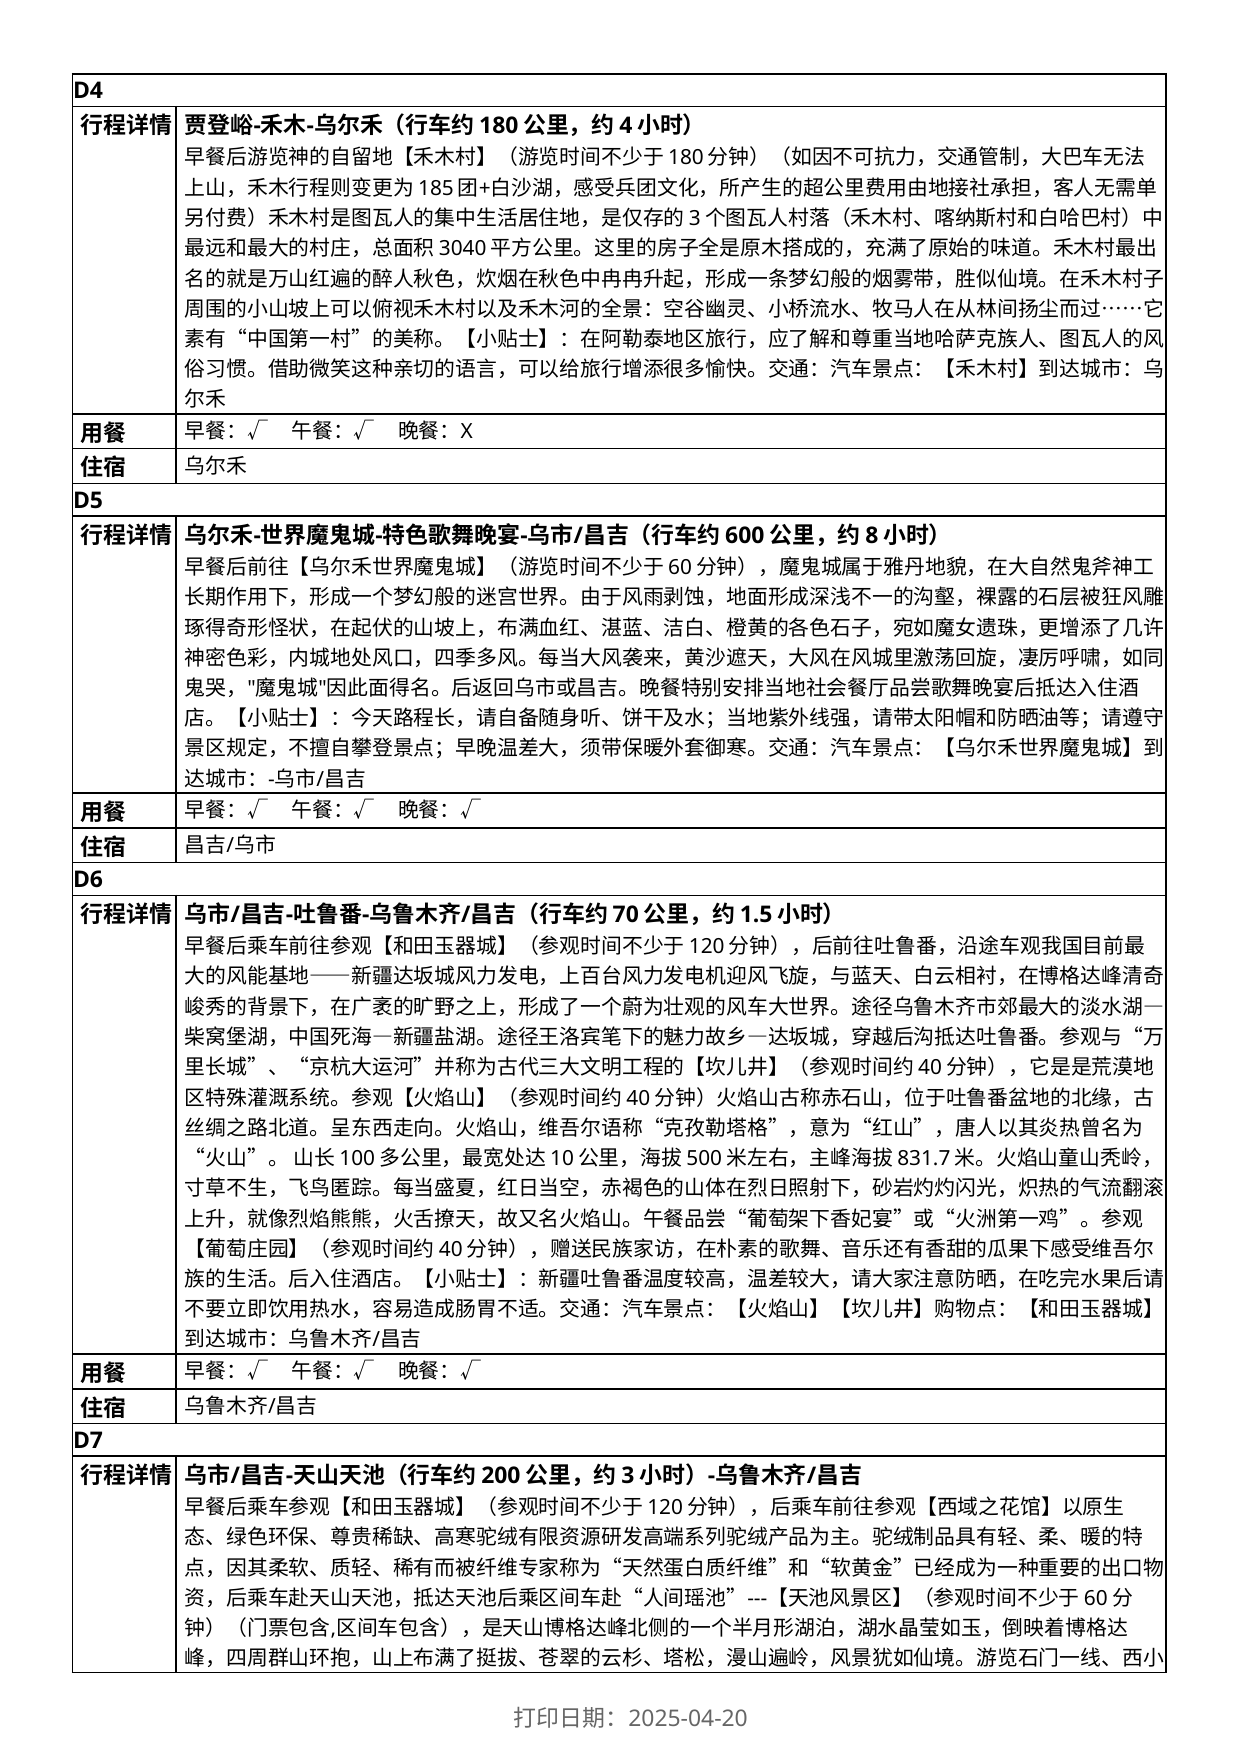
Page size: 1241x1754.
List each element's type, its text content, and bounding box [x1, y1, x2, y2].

table_cell 行程详情 [73, 896, 175, 1353]
table_cell 用餐 [73, 415, 175, 448]
table_cell D6 [73, 863, 1165, 894]
table_cell 用餐 [73, 794, 175, 827]
table_cell D4 [73, 75, 1165, 106]
table_cell 乌尔禾 [177, 449, 1165, 482]
table_cell 昌吉/乌市 [177, 829, 1165, 862]
table_cell 早餐：√ 午餐：√ 晚餐：√ [177, 1355, 1165, 1388]
table_cell 行程详情 [73, 517, 175, 792]
table_cell 住宿 [73, 449, 175, 482]
table_cell 用餐 [73, 1355, 175, 1388]
table_cell 乌市/昌吉-吐鲁番-乌鲁木齐/昌吉（行车约70公里，约1.5小时） 早餐后乘车前往参观【和田玉器城】（参观时间不少于120分钟），后前往吐鲁番，沿途车观我国目前最大的风能基地——新疆达坂城风力发电，上百台风力发电机迎风飞旋，与蓝天、白云相衬，在博格达峰清奇峻秀的背景下，在广袤的旷野之上，形成了一个蔚为壮观的风车大世界。途径乌鲁木齐市郊最大的淡水湖—柴窝堡湖，中国死海—新疆盐湖。途径王洛宾笔下的魅力故乡—达坂城，穿越后沟抵达吐鲁番。参观与“万里长城”、“京杭大运河”并称为古代三大文明工程的【坎儿井】（参观时间约40分钟），它是是荒漠地区特殊灌溉系统。参观【火焰山】（参观时间约40分钟）火焰山古称赤石山，位于吐鲁番盆地的北缘，古丝绸之路北道。呈东西走向。火焰山，维吾尔语称“克孜勒塔格”，意为“红山”，唐人以其炎热曾名为“火山”。 山长100多公里，最宽处达10公里，海拔500米左右，主峰海拔831.7米。火焰山童山秃岭，寸草不生，飞鸟匿踪。每当盛夏，红日当空，赤褐色的山体在烈日照射下，砂岩灼灼闪光，炽热的气流翻滚上升，就像烈焰熊熊，火舌撩天，故又名火焰山。午餐品尝“葡萄架下香妃宴”或“火洲第一鸡”。参观【葡萄庄园】（参观时间约40分钟），赠送民族家访，在朴素的歌舞、音乐还有香甜的瓜果下感受维吾尔族的生活。后入住酒店。 [177, 896, 1165, 1353]
table_cell 早餐：√ 午餐：√ 晚餐：X [177, 415, 1165, 448]
table_cell 贾登峪-禾木-乌尔禾（行车约180公里，约4小时） 早餐后游览神的自留地【禾木村】（游览时间不少于180分钟）（如因不可抗力，交通管制，大巴车无法上山，禾木行程则变更为185团+白沙湖，感受兵团文化，所产生的超公里费用由地接社承担，客人无需单另付费）禾木村是图瓦人的集中生活居住地，是仅存的3个图瓦人村落（禾木村、喀纳斯村和白哈巴村）中最远和最大的村庄，总面积3040平方公里。这里的房子全是原木搭成的，充满了原始的味道。禾木村最出名的就是万山红遍的醉人秋色，炊烟在秋色中冉冉升起，形成一条梦幻般的烟雾带，胜似仙境。在禾木村子周围的小山坡上可以俯视禾木村以及禾木河的全景：空谷幽灵、小桥流水、牧马人在从林间扬尘而过……它素有“中国第一村”的美称。 [177, 107, 1165, 413]
table_cell 行程详情 [73, 1457, 175, 1672]
table_cell D7 [73, 1424, 1165, 1455]
table_cell 早餐：√ 午餐：√ 晚餐：√ [177, 794, 1165, 827]
table_cell 行程详情 [73, 107, 175, 413]
table_cell D5 [73, 484, 1165, 515]
table_cell 乌尔禾-世界魔鬼城-特色歌舞晚宴-乌市/昌吉（行车约600公里，约8小时） 早餐后前往【乌尔禾世界魔鬼城】（游览时间不少于60分钟），魔鬼城属于雅丹地貌，在大自然鬼斧神工长期作用下，形成一个梦幻般的迷宫世界。由于风雨剥蚀，地面形成深浅不一的沟壑，裸露的石层被狂风雕琢得奇形怪状，在起伏的山坡上，布满血红、湛蓝、洁白、橙黄的各色石子，宛如魔女遗珠，更增添了几许神密色彩，内城地处风口，四季多风。每当大风袭来，黄沙遮天，大风在风城里激荡回旋，凄厉呼啸，如同鬼哭，"魔鬼城"因此面得名。后返回乌市或昌吉。晚餐特别安排当地社会餐厅品尝歌舞晚宴后抵达入住酒店。 [177, 517, 1165, 792]
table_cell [177, 1457, 1165, 1672]
table_cell 乌鲁木齐/昌吉 [177, 1390, 1165, 1423]
table_cell 住宿 [73, 829, 175, 862]
table_cell 住宿 [73, 1390, 175, 1423]
